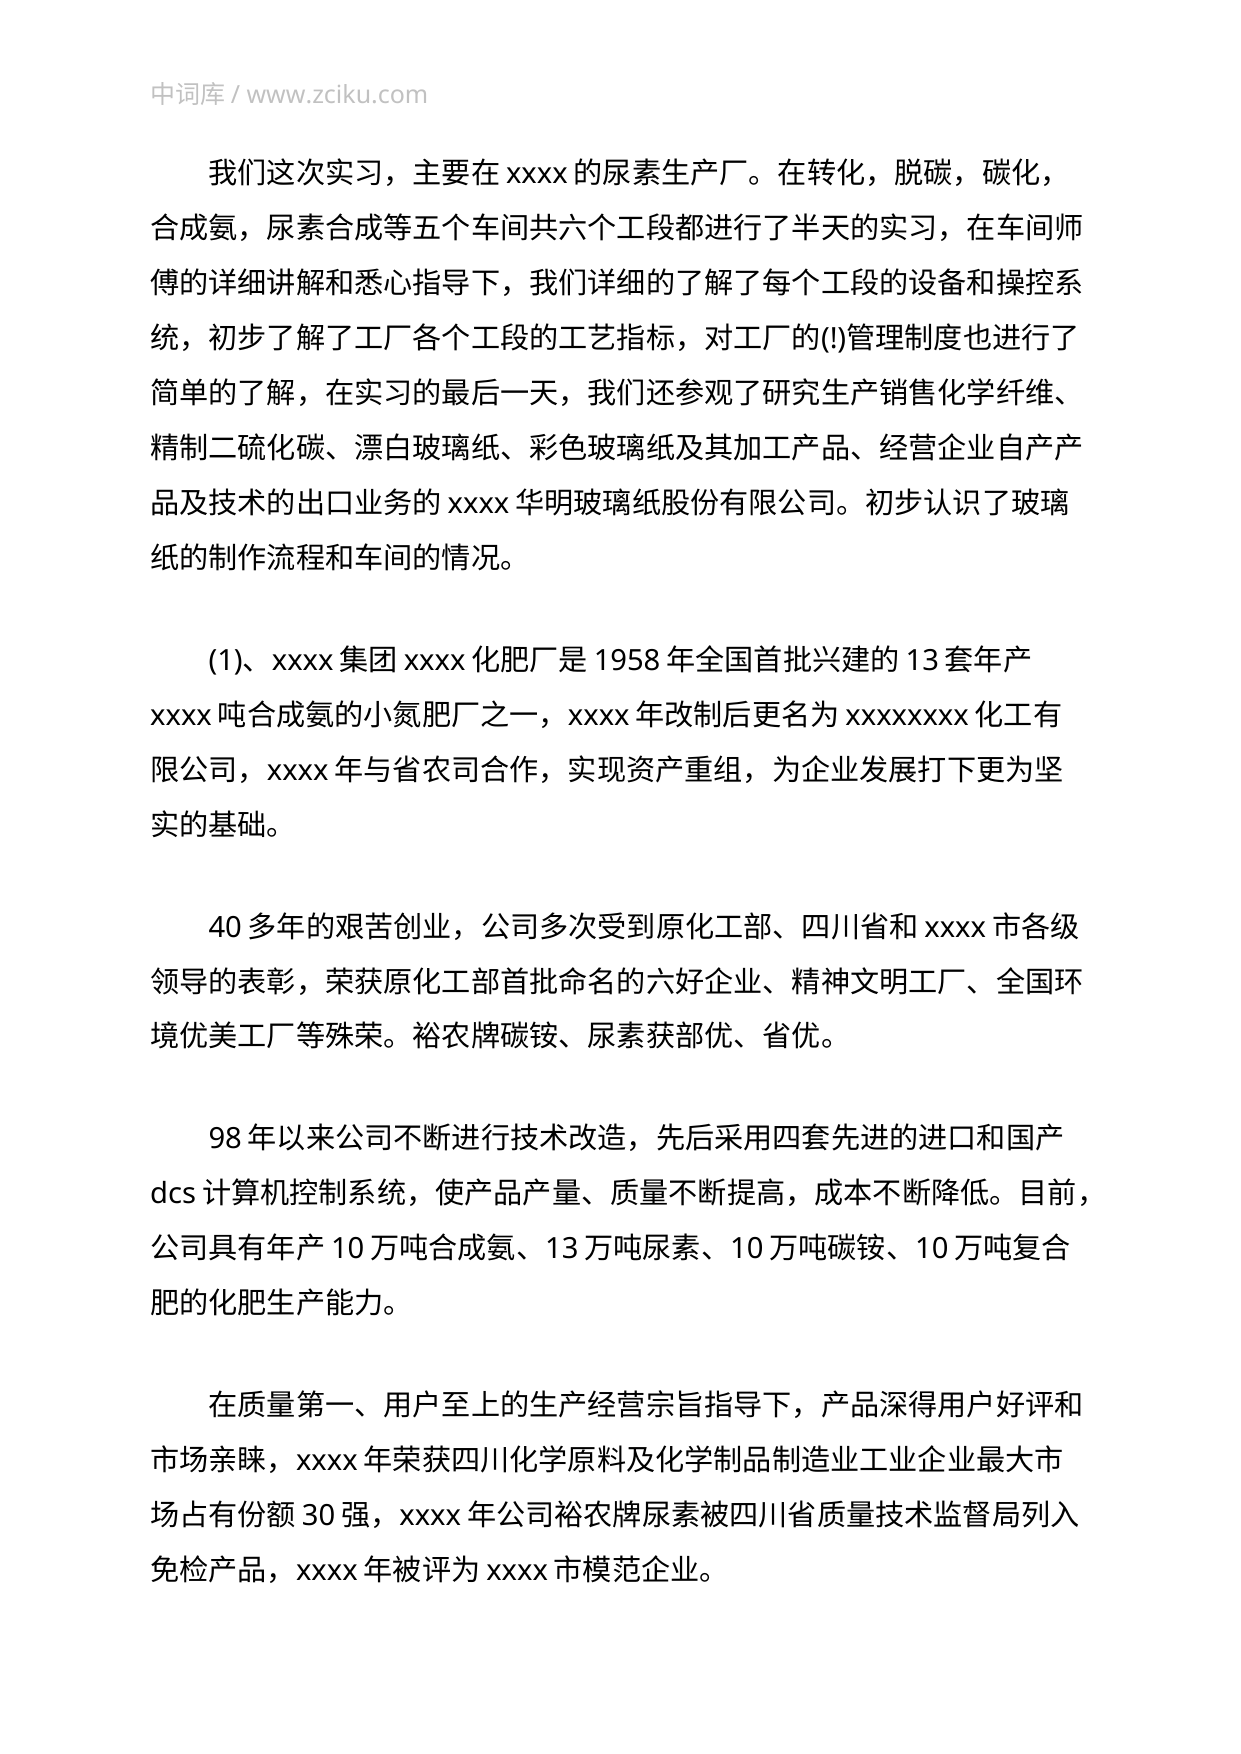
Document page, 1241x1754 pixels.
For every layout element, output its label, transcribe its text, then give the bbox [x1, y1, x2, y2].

text 我们这次实习，主要在xxxx的尿素生产厂。在转化，脱碳，碳化，合成氨，尿素合成等五个车间共六个工段都进行了半天的实习，在车间师傅的详细讲解和悉心指导下，我们详细的了解了每个工段的设备和操控系统，初步了解了工厂各个工段的工艺指标，对工厂的(!)管理制度也进行了简单的了解，在实习的最后一天，我们还参观了研究生产销售化学纤维、精制二硫化碳、漂白玻璃纸、彩色玻璃纸及其加工产品、经营企业自产产品及技术的出口业务的xxxx华明玻璃纸股份有限公司。初步认识了玻璃纸的制作流程和车间的情况。 [150, 150, 1090, 577]
text 40多年的艰苦创业，公司多次受到原化工部、四川省和xxxx市各级领导的表彰，荣获原化工部首批命名的六好企业、精神文明工厂、全国环境优美工厂等殊荣。裕农牌碳铵、尿素获部优、省优。 [150, 903, 1090, 1055]
text (1)、xxxx集团xxxx化肥厂是1958年全国首批兴建的13套年产xxxx吨合成氨的小氮肥厂之一，xxxx年改制后更名为xxxxxxxx化工有限公司，xxxx年与省农司合作，实现资产重组，为企业发展打下更为坚实的基础。 [150, 636, 1090, 844]
text 在质量第一、用户至上的生产经营宗旨指导下，产品深得用户好评和市场亲睐，xxxx年荣获四川化学原料及化学制品制造业工业企业最大市场占有份额30强，xxxx年公司裕农牌尿素被四川省质量技术监督局列入免检产品，xxxx年被评为xxxx市模范企业。 [150, 1382, 1090, 1589]
text 98年以来公司不断进行技术改造，先后采用四套先进的进口和国产dcs计算机控制系统，使产品产量、质量不断提高，成本不断降低。目前，公司具有年产10万吨合成氨、13万吨尿素、10万吨碳铵、10万吨复合肥的化肥生产能力。 [150, 1115, 1090, 1322]
